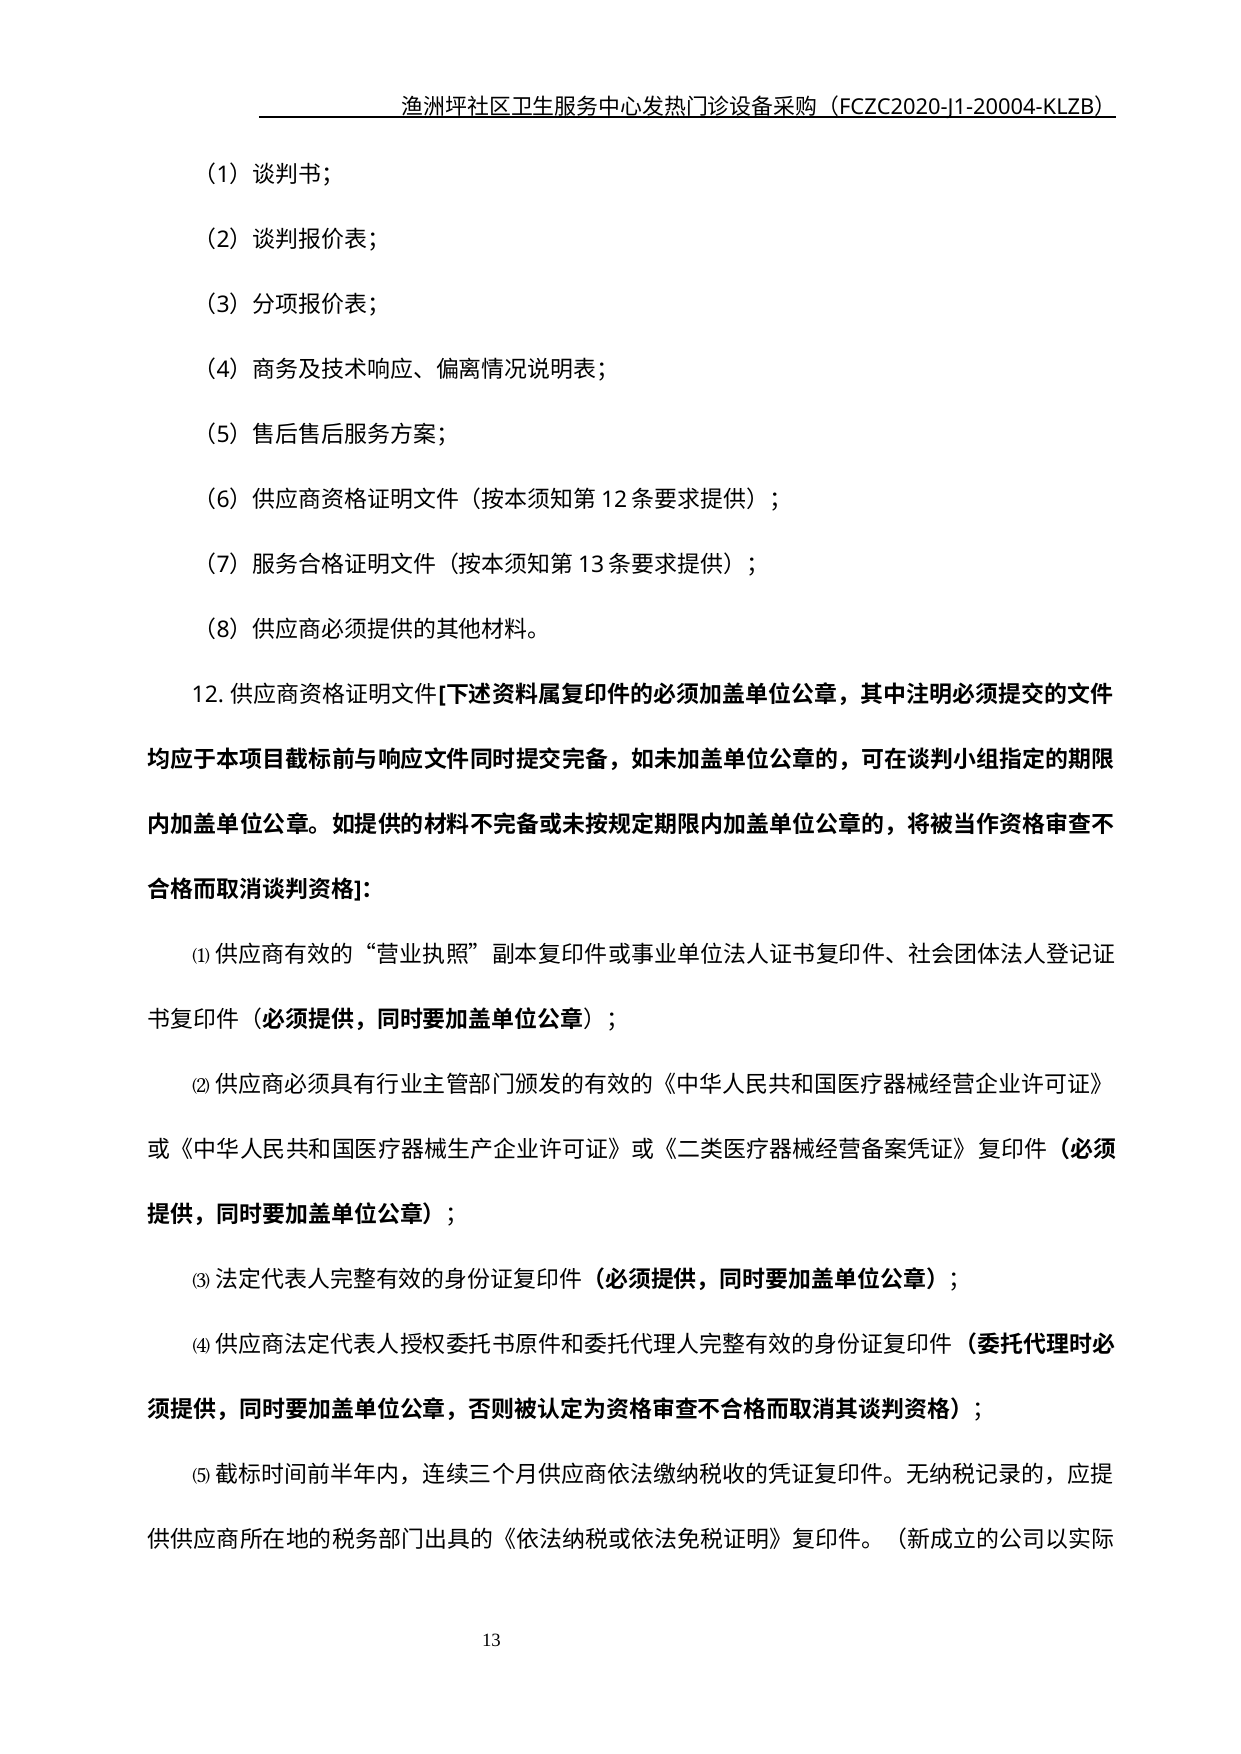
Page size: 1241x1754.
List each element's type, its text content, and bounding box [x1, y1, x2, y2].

text ⑷供应商法定代表人授权委托书原件和委托代理人完整有效的身份证复印件（委托代理时必须提供，同时要加盖单位公章，否则被认定为资格审查不合格而取消其谈判资格）； [148, 1310, 1116, 1440]
text （4）商务及技术响应、偏离情况说明表； [148, 335, 1116, 400]
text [148, 1440, 1116, 1570]
text （7）服务合格证明文件（按本须知第13条要求提供）； [148, 530, 1116, 595]
text ⑵供应商必须具有行业主管部门颁发的有效的《中华人民共和国医疗器械经营企业许可证》或《中华人民共和国医疗器械生产企业许可证》或《二类医疗器械经营备案凭证》复印件（必须提供，同时要加盖单位公章）； [148, 1050, 1116, 1245]
text （8）供应商必须提供的其他材料。 [148, 595, 1116, 660]
text （6）供应商资格证明文件（按本须知第12条要求提供）； [148, 465, 1116, 530]
text 12. 供应商资格证明文件[下述资料属复印件的必须加盖单位公章，其中注明必须提交的文件均应于本项目截标前与响应文件同时提交完备，如未加盖单位公章的，可在谈判小组指定的期限内加盖单位公章。如提供的材料不完备或未按规定期限内加盖单位公章的，将被当作资格审查不合格而取消谈判资格]： [148, 660, 1116, 920]
text （1）谈判书； [148, 140, 1116, 205]
text ⑶法定代表人完整有效的身份证复印件（必须提供，同时要加盖单位公章）； [148, 1245, 1116, 1310]
text （5）售后售后服务方案； [148, 400, 1116, 465]
text （2）谈判报价表； [148, 205, 1116, 270]
text （3）分项报价表； [148, 270, 1116, 335]
text ⑴供应商有效的“营业执照”副本复印件或事业单位法人证书复印件、社会团体法人登记证书复印件（必须提供，同时要加盖单位公章）； [148, 920, 1116, 1050]
